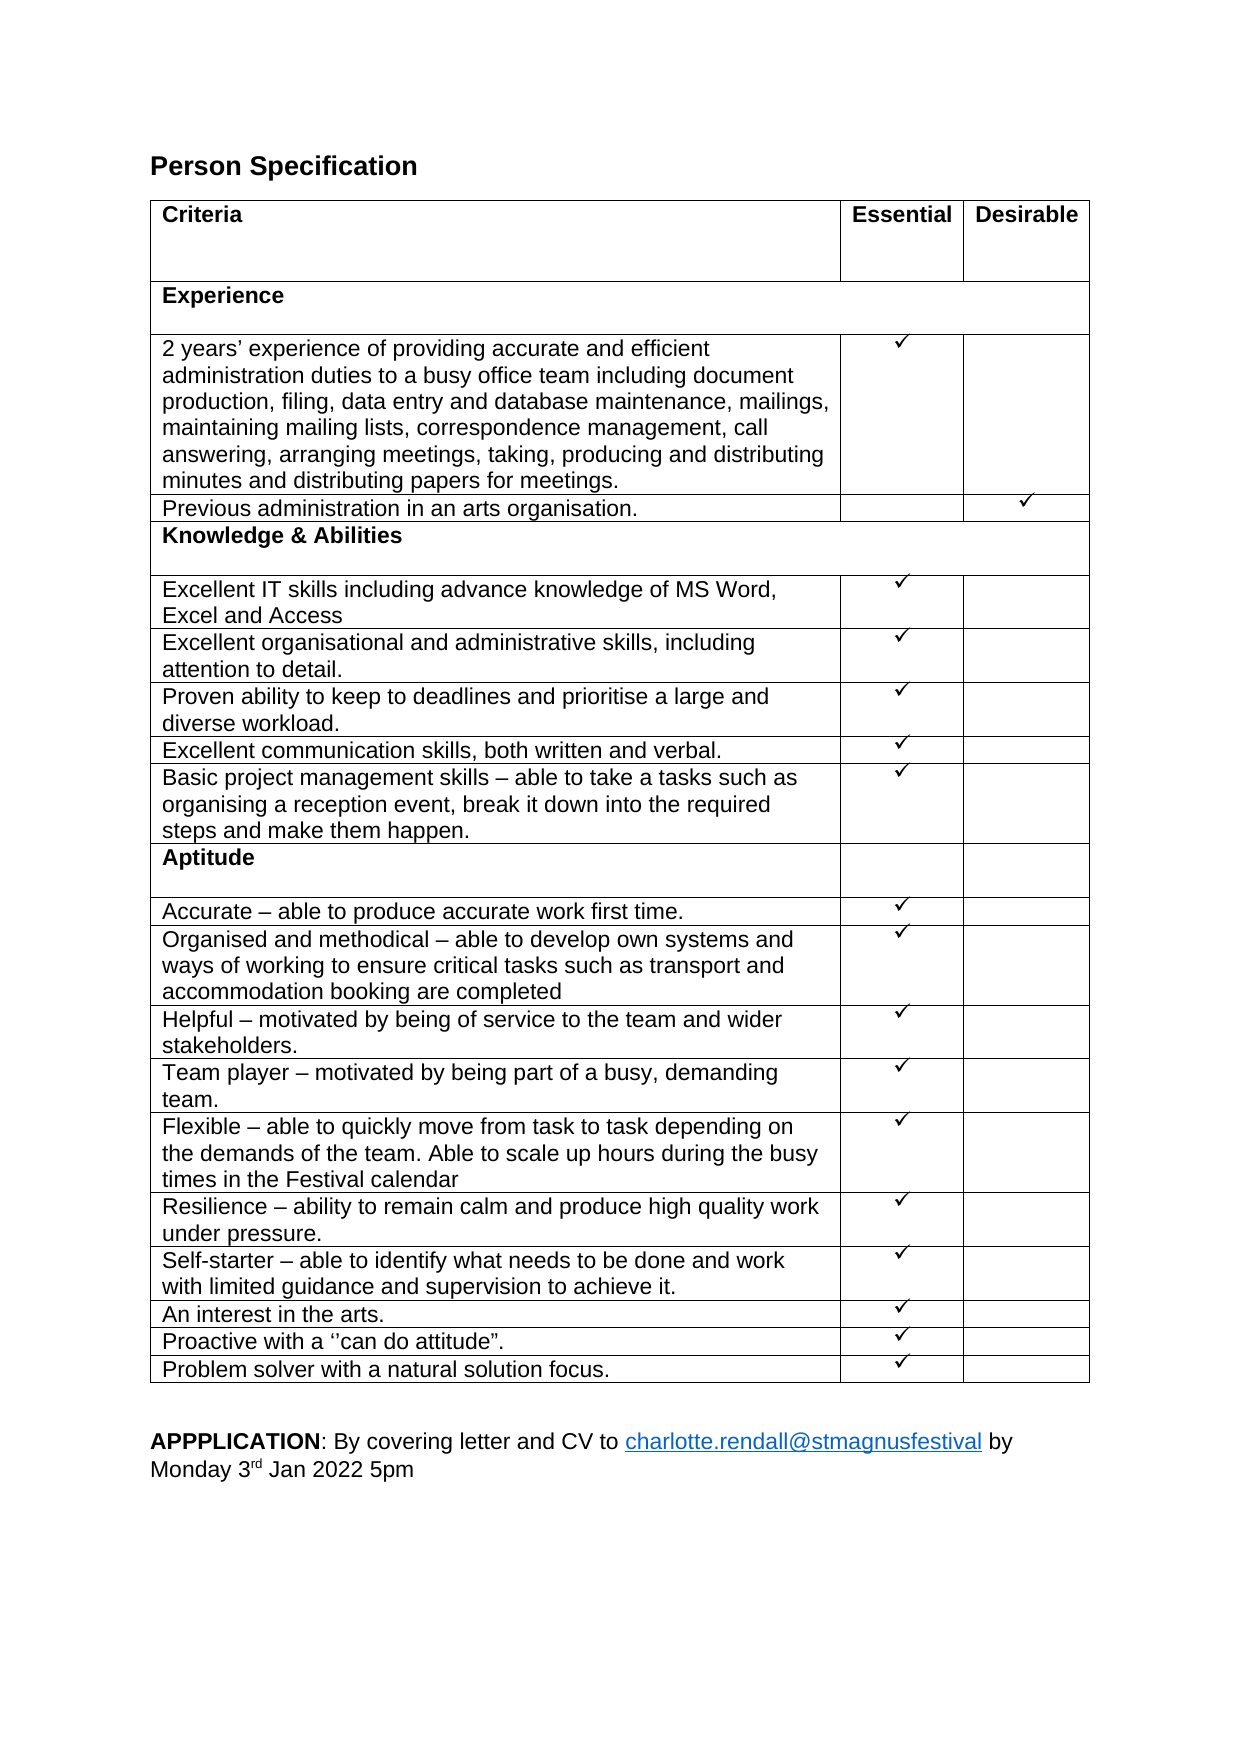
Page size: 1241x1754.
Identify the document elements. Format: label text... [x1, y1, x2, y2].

table_cell [841, 683, 963, 736]
table_cell Self-starter – able to identify what needs to be done and work with limited guidance and supervision to achieve it. [151, 1247, 840, 1300]
table_cell [841, 1006, 963, 1058]
table_cell Proven ability to keep to deadlines and prioritise a large and diverse workload. [151, 683, 840, 736]
table_cell [964, 629, 1089, 682]
table_cell Organised and methodical – able to develop own systems and ways of working to ensure critical tasks such as transport and accommodation booking are completed [151, 926, 840, 1004]
table_cell [841, 1301, 963, 1327]
table_cell Helpful – motivated by being of service to the team and wider stakeholders. [151, 1006, 840, 1058]
table_cell [964, 1328, 1089, 1354]
table_cell [841, 764, 963, 843]
table_cell [964, 1113, 1089, 1192]
table_header Desirable [964, 201, 1089, 281]
table_cell Accurate – able to produce accurate work first time. [151, 898, 840, 924]
table_cell [841, 737, 963, 763]
table_cell [841, 1356, 963, 1382]
table_cell [964, 737, 1089, 763]
table_cell Resilience – ability to remain calm and produce high quality work under pressure. [151, 1193, 840, 1246]
table_cell [964, 844, 1089, 897]
table_cell 2 years’ experience of providing accurate and efficient administration duties to a busy office team including document production, filing, data entry and database maintenance, mailings, maintaining mailing lists, correspondence management, call answering, arranging meetings, taking, producing and distributing minutes and distributing papers for meetings. [151, 335, 840, 493]
table_cell [841, 1328, 963, 1354]
table_cell [964, 1059, 1089, 1112]
table_cell [964, 683, 1089, 736]
table_cell Team player – motivated by being part of a busy, demanding team. [151, 1059, 840, 1112]
table_cell [964, 576, 1089, 628]
text Person Specification [150, 150, 1090, 181]
table_cell [841, 335, 963, 493]
table_cell Flexible – able to quickly move from task to task depending on the demands of the team. Able to scale up hours during the busy times in the Festival calendar [151, 1113, 840, 1192]
table_cell [841, 926, 963, 1004]
table_cell Excellent IT skills including advance knowledge of MS Word, Excel and Access [151, 576, 840, 628]
table_cell An interest in the arts. [151, 1301, 840, 1327]
table_cell Basic project management skills – able to take a tasks such as organising a reception event, break it down into the required steps and make them happen. [151, 764, 840, 843]
table_cell [964, 1301, 1089, 1327]
table_cell [964, 1356, 1089, 1382]
table_cell [964, 1006, 1089, 1058]
table_cell [841, 1059, 963, 1112]
table_cell [964, 926, 1089, 1004]
table_header Criteria [151, 201, 840, 281]
table_cell [964, 764, 1089, 843]
table_cell [841, 1113, 963, 1192]
table_cell [841, 898, 963, 924]
table_cell Problem solver with a natural solution focus. [151, 1356, 840, 1382]
table_cell [841, 1247, 963, 1300]
table_cell Excellent communication skills, both written and verbal. [151, 737, 840, 763]
table_cell [964, 898, 1089, 924]
table_cell [841, 1193, 963, 1246]
table_cell [964, 495, 1089, 521]
text APPPLICATION: By covering letter and CV to charlotte.rendall@stmagnusfestival by Monday 3rd Jan 2022 5pm [150, 1428, 1090, 1483]
table_cell Aptitude [151, 844, 840, 897]
table_cell [964, 1193, 1089, 1246]
table_cell [964, 1247, 1089, 1300]
table_cell Previous administration in an arts organisation. [151, 495, 840, 521]
table_header Essential [841, 201, 963, 281]
table_cell [841, 576, 963, 628]
table_cell Proactive with a ‘’can do attitude”. [151, 1328, 840, 1354]
table_cell Experience [151, 282, 1089, 334]
table_cell Knowledge & Abilities [151, 522, 1089, 574]
table_cell [964, 335, 1089, 493]
table_cell Excellent organisational and administrative skills, including attention to detail. [151, 629, 840, 682]
table_cell [841, 629, 963, 682]
table_cell [841, 844, 963, 897]
table_cell [841, 495, 963, 521]
